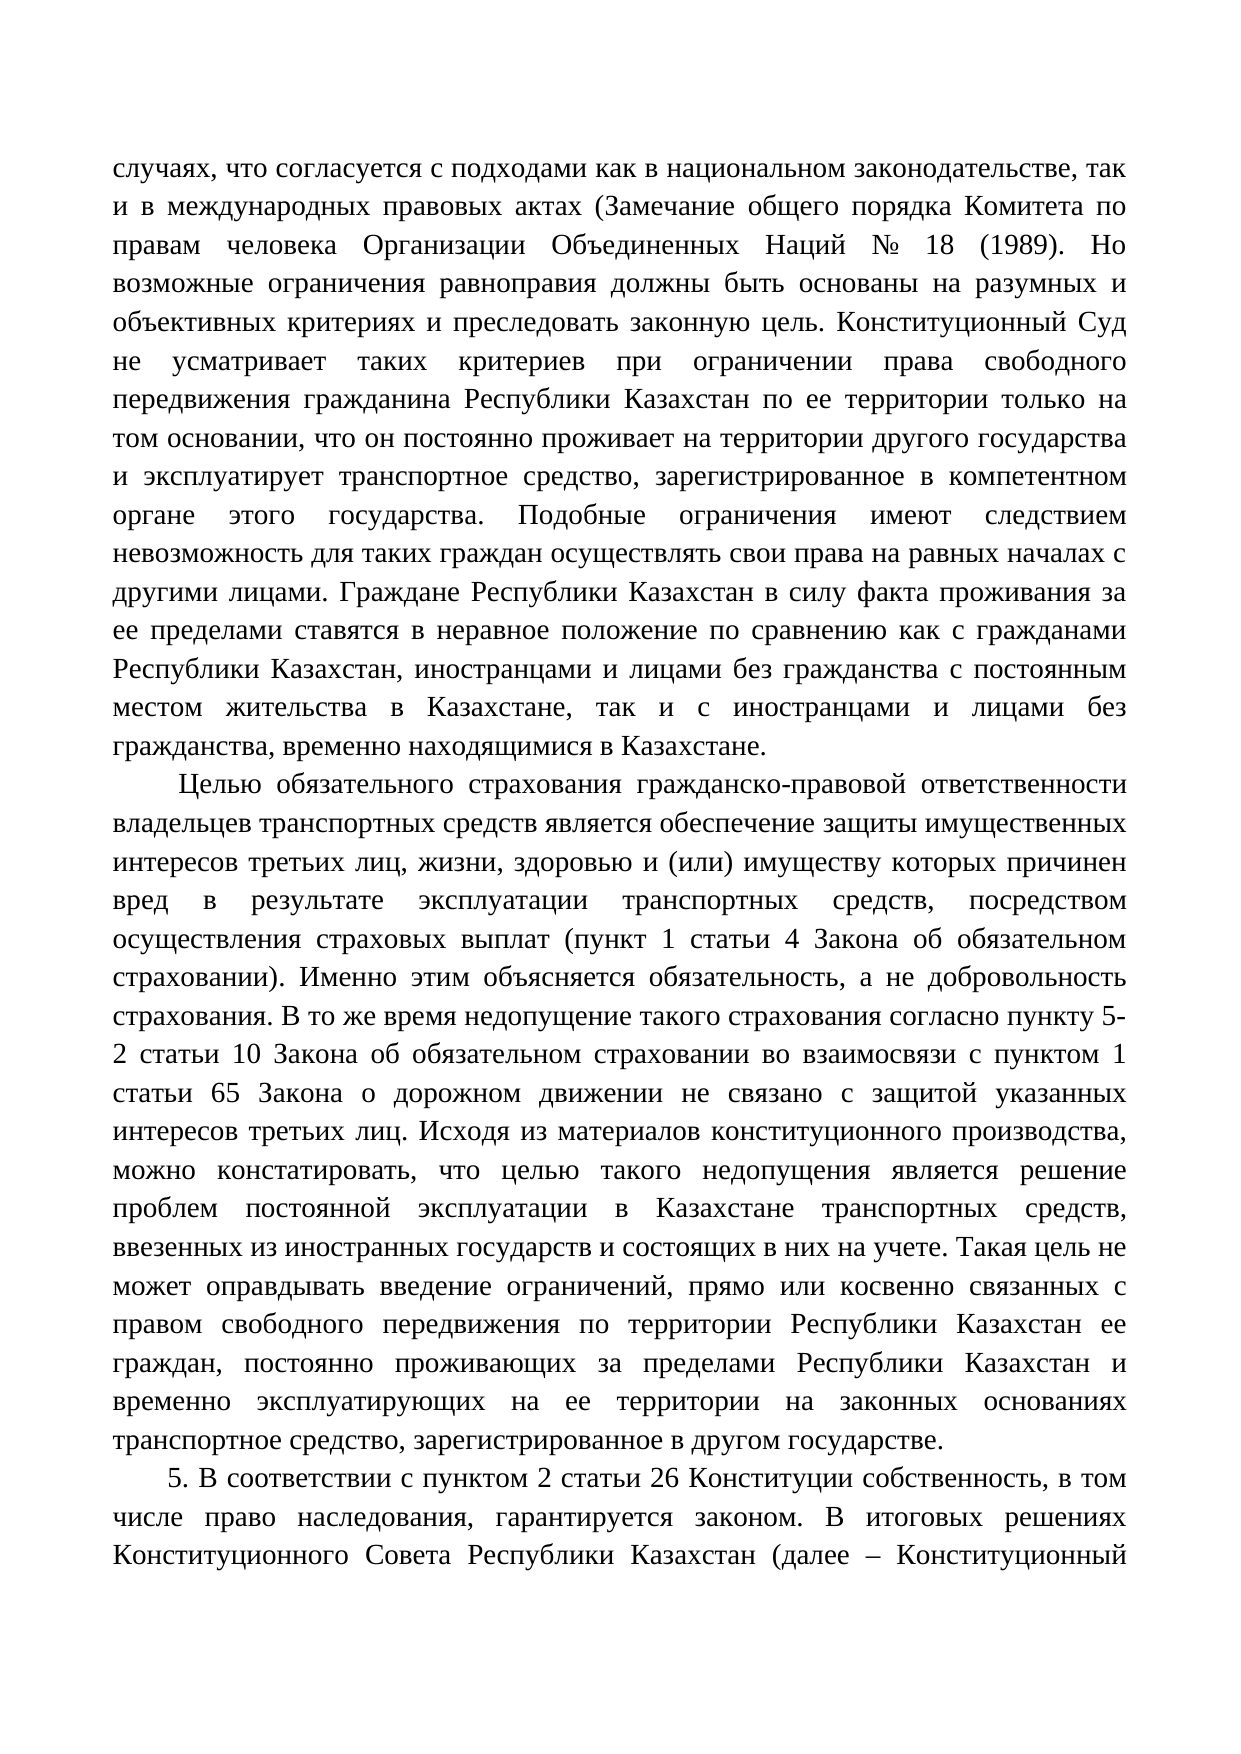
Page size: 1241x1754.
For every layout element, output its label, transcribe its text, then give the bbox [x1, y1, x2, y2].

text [112, 1460, 1128, 1571]
text Целью обязательного страхования гражданско-правовой ответственности владельцев транспортных средств является обеспечение защиты имущественных интересов третьих лиц, жизни, здоровью и (или) имуществу которых причинен вред в результате эксплуатации транспортных средств, посредством осуществления страховых выплат (пункт 1 статьи 4 Закона об обязательном страховании). Именно этим объясняется обязательность, а не добровольность страхования. В то же время недопущение такого страхования согласно пункту 5-2 статьи 10 Закона об обязательном страховании во взаимосвязи с пунктом 1 статьи 65 Закона о дорожном движении не связано с защитой указанных интересов третьих лиц. Исходя из материалов конституционного производства, можно констатировать, что целью такого недопущения является решение проблем постоянной эксплуатации в Казахстане транспортных средств, ввезенных из иностранных государств и состоящих в них на учете. Такая цель не может оправдывать введение ограничений, прямо или косвенно связанных с правом свободного передвижения по территории Республики Казахстан ее граждан, постоянно проживающих за пределами Республики Казахстан и временно эксплуатирующих на ее территории на законных основаниях транспортное средство, зарегистрированное в другом государстве. [112, 767, 1128, 1455]
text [112, 150, 1128, 762]
